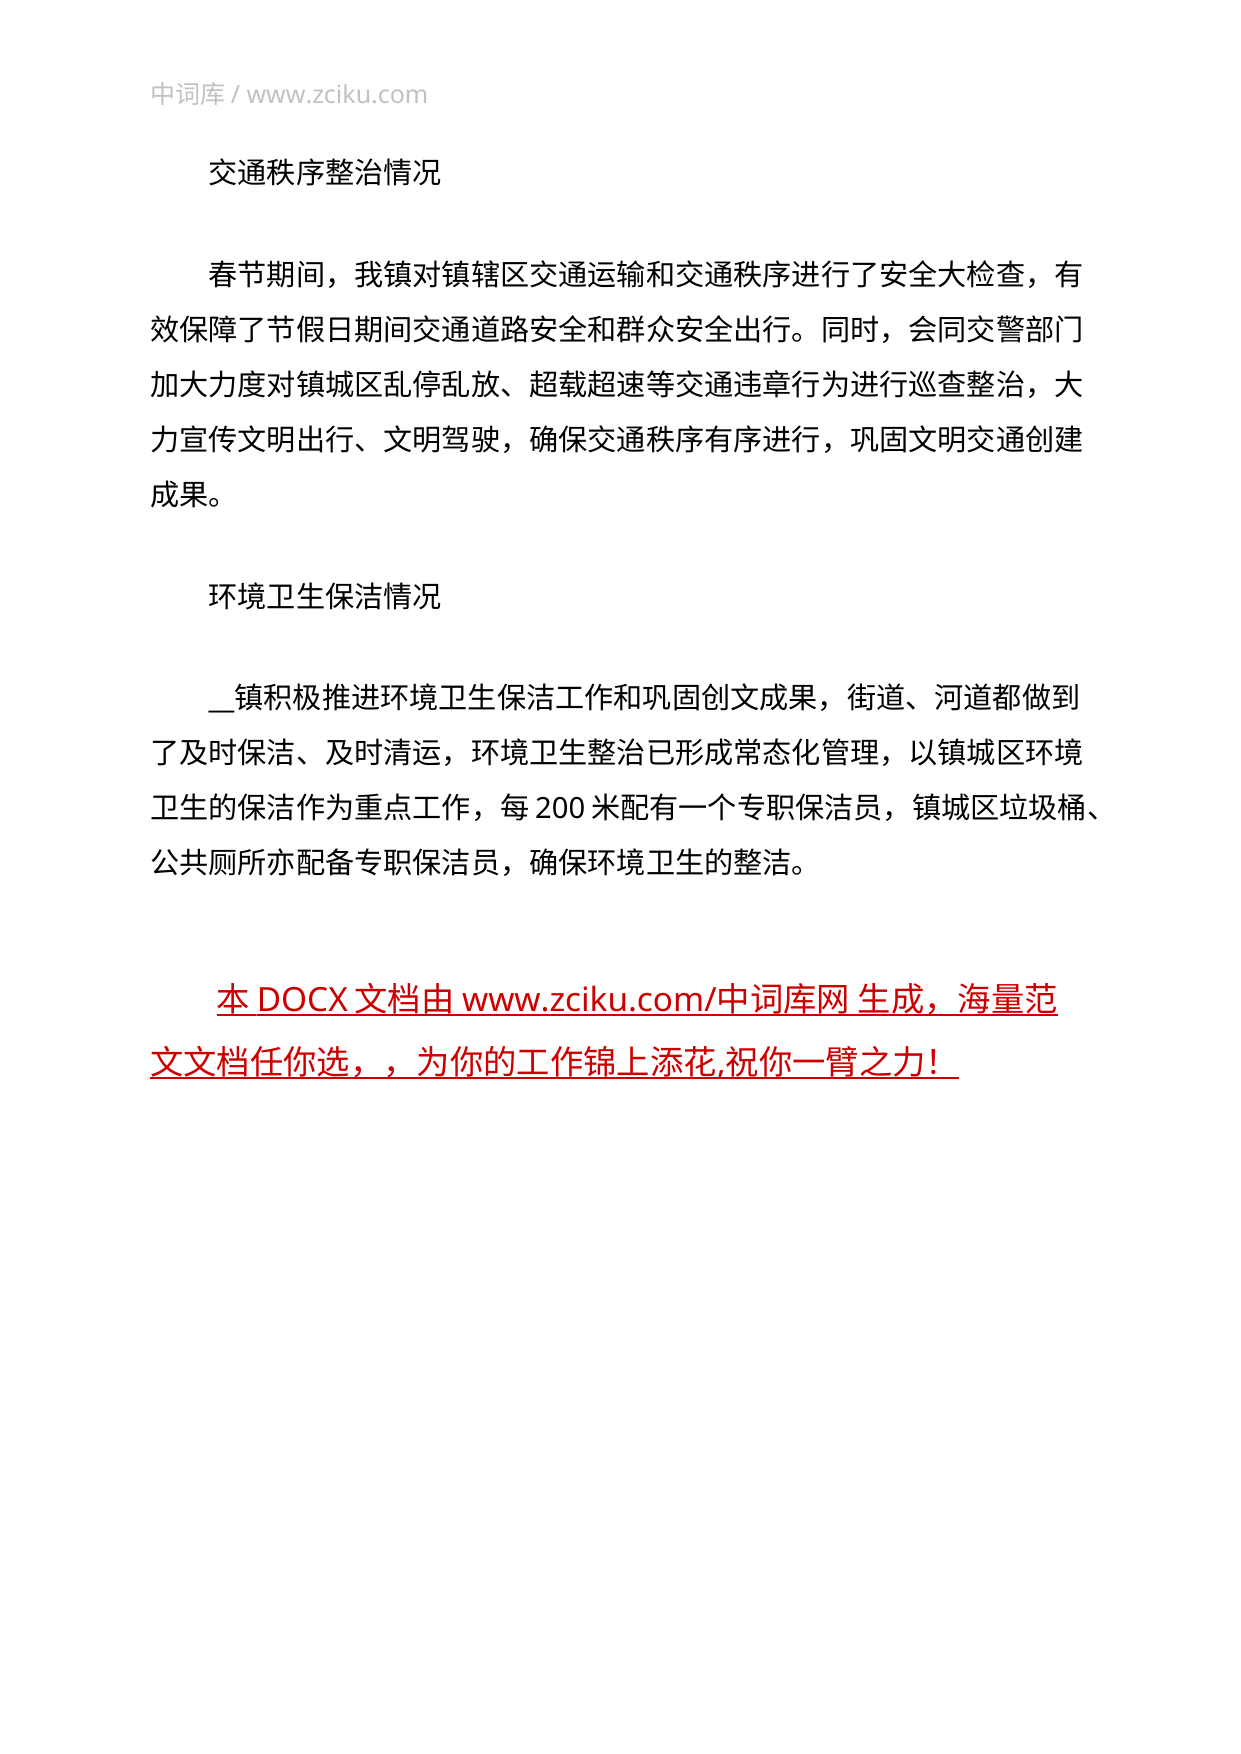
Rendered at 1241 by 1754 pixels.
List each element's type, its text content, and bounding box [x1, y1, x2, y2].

text 交通秩序整治情况 [150, 150, 1090, 192]
text 春节期间，我镇对镇辖区交通运输和交通秩序进行了安全大检查，有效保障了节假日期间交通道路安全和群众安全出行。同时，会同交警部门加大力度对镇城区乱停乱放、超载超速等交通违章行为进行巡查整治，大力宣传文明出行、文明驾驶，确保交通秩序有序进行，巩固文明交通创建成果。 [150, 252, 1090, 514]
text __镇积极推进环境卫生保洁工作和巩固创文成果，街道、河道都做到了及时保洁、及时清运，环境卫生整治已形成常态化管理，以镇城区环境卫生的保洁作为重点工作，每200米配有一个专职保洁员，镇城区垃圾桶、公共厕所亦配备专职保洁员，确保环境卫生的整洁。 [150, 675, 1090, 882]
text 环境卫生保洁情况 [150, 573, 1090, 615]
text 本DOCX文档由 www.zciku.com/中词库网 生成，海量范文文档任你选，，为你的工作锦上添花,祝你一臂之力！ [150, 973, 1090, 1084]
